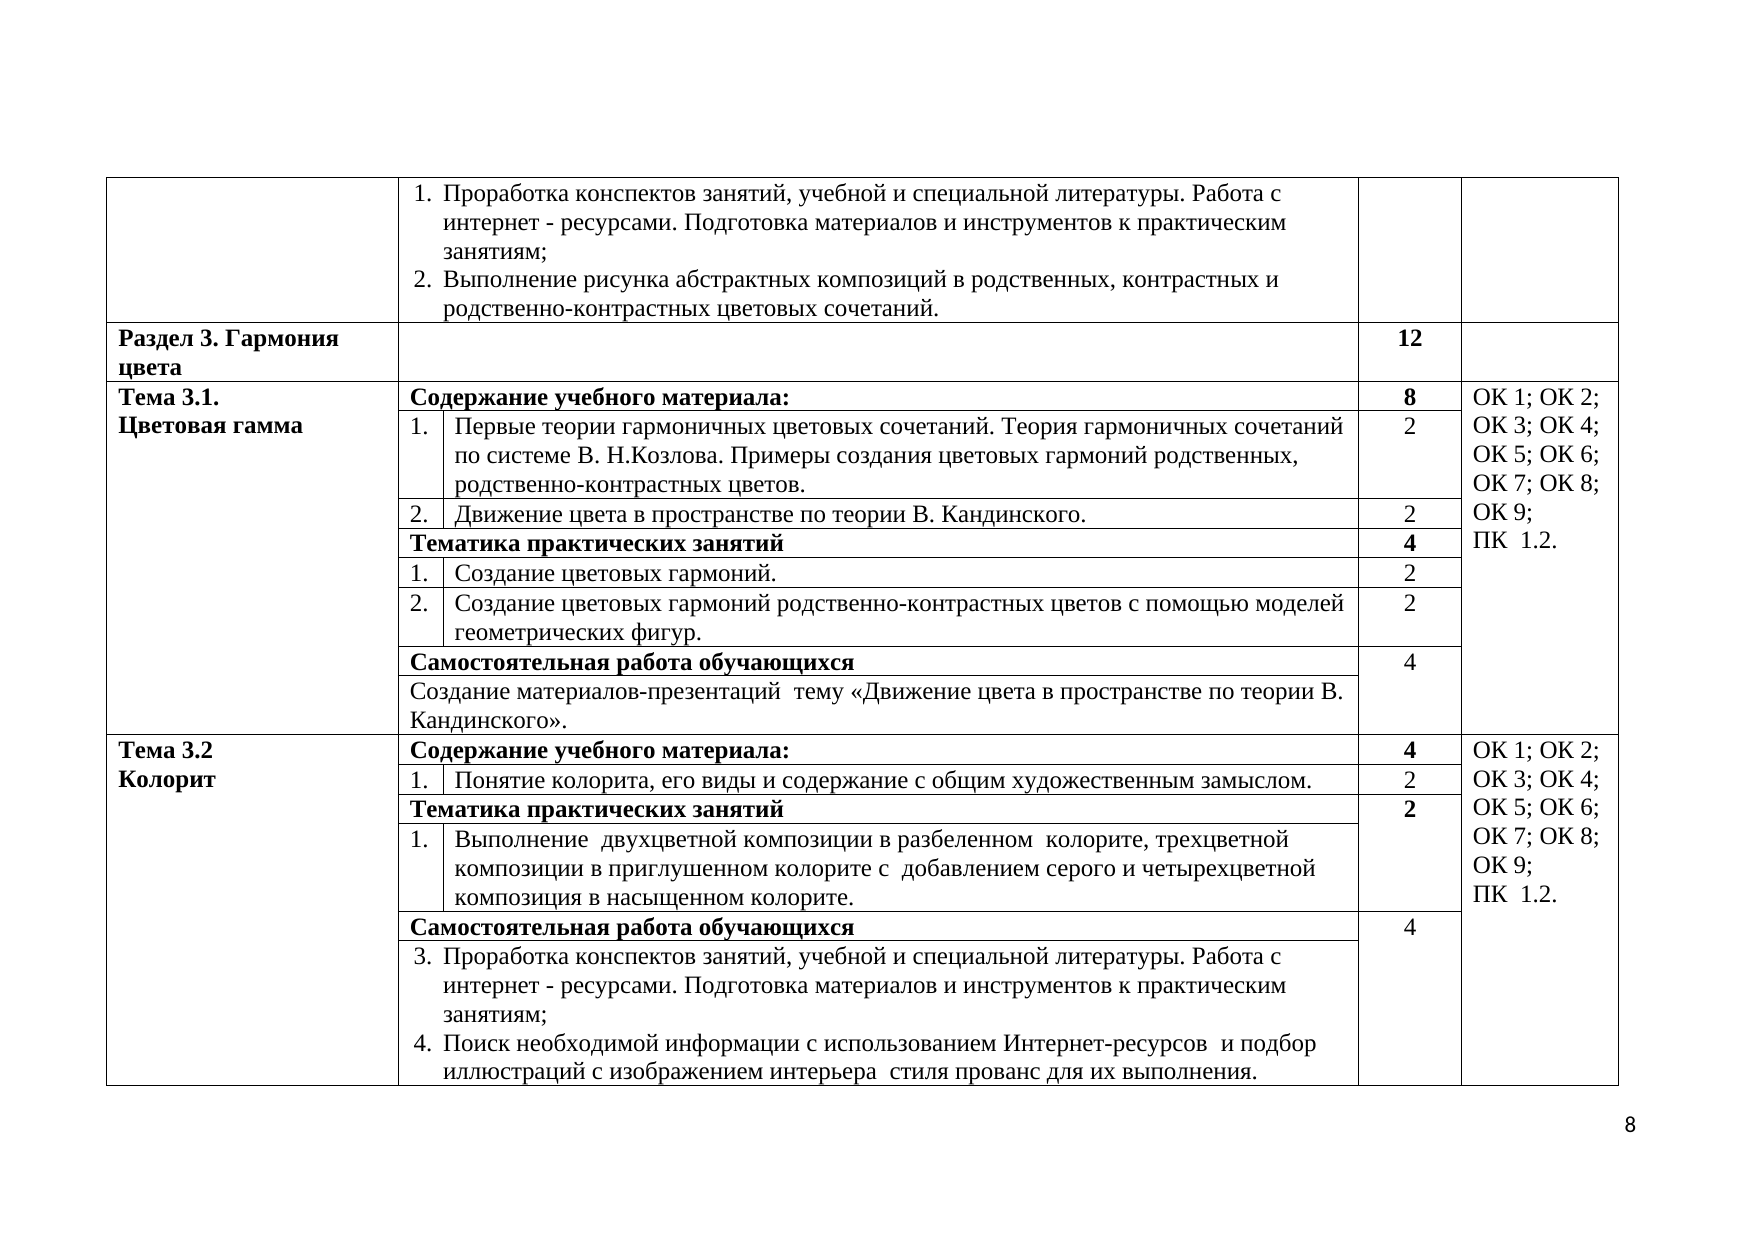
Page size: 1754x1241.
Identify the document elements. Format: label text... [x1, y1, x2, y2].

table_cell 2 [1359, 765, 1461, 793]
table_cell 1. [399, 765, 443, 793]
table_cell 2 [1359, 588, 1461, 646]
table_cell Тематика практических занятий [399, 529, 1358, 557]
table_cell Движение цвета в пространстве по теории В. Кандинского. [444, 499, 1358, 527]
table_cell Выполнение двухцветной композиции в разбеленном колорите, трехцветной композиции в приглушенном колорите с добавлением серого и четырехцветной композиция в насыщенном колорите. [444, 824, 1358, 911]
table_cell [1462, 323, 1618, 381]
table_cell [399, 323, 1358, 381]
table_cell 4 [1359, 178, 1461, 322]
table_cell 4 [1359, 912, 1461, 1085]
table_cell Понятие колорита, его виды и содержание с общим художественным замыслом. [444, 765, 1358, 793]
table_cell Тема 3.1. Цветовая гамма [107, 382, 398, 734]
table_cell Первые теории гармоничных цветовых сочетаний. Теория гармоничных сочетаний по системе В. Н.Козлова. Примеры создания цветовых гармоний родственных, родственно-контрастных цветов. [444, 411, 1358, 498]
table_cell 1. [399, 411, 443, 498]
table_cell 2. [399, 499, 443, 527]
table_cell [1462, 735, 1618, 1085]
table_cell Содержание учебного материала: [399, 382, 1358, 410]
table_cell 4 [1359, 647, 1461, 734]
table_cell Проработка конспектов занятий, учебной и специальной литературы. Работа с интернет - ресурсами. Подготовка материалов и инструментов к практическим занятиям; Поиск необходимой информации с использованием Интернет-ресурсов и подбор иллюстраций с изображением интерьера стиля прованс для их выполнения. [399, 941, 1358, 1085]
table_cell 4 [1359, 735, 1461, 764]
table_cell Содержание учебного материала: [399, 735, 1358, 764]
table_cell Раздел 3. Гармония цвета [107, 323, 398, 381]
table_cell Создание цветовых гармоний родственно-контрастных цветов с помощью моделей геометрических фигур. [444, 588, 1358, 646]
table_cell Тематика практических занятий [399, 795, 1358, 823]
table_cell Создание цветовых гармоний. [444, 558, 1358, 587]
table_cell ОК 1; ОК 2; ОК 3; ОК 4; ОК 5; ОК 6; ОК 7; ОК 8; ОК 9; ПК 1.2. [1462, 382, 1618, 734]
table_cell 2 [1359, 411, 1461, 498]
table_cell Проработка конспектов занятий, учебной и специальной литературы. Работа с интернет - ресурсами. Подготовка материалов и инструментов к практическим занятиям; Выполнение рисунка абстрактных композиций в родственных, контрастных и родственно-контрастных цветовых сочетаний. [399, 178, 1358, 322]
table_cell 12 [1359, 323, 1461, 381]
table_cell Самостоятельная работа обучающихся [399, 912, 1358, 940]
table_cell Создание материалов-презентаций тему «Движение цвета в пространстве по теории В. Кандинского». [399, 676, 1358, 734]
table_cell Тема 3.2 Колорит [107, 735, 398, 1085]
table_cell 2. [399, 588, 443, 646]
table_cell [1462, 178, 1618, 322]
table_cell 2 [1359, 499, 1461, 527]
table_cell Самостоятельная работа обучающихся [399, 647, 1358, 675]
table_cell 2 [1359, 558, 1461, 587]
table_cell 2 [1359, 795, 1461, 911]
table_cell 4 [1359, 529, 1461, 557]
table_cell 1. [399, 558, 443, 587]
table_cell 8 [1359, 382, 1461, 410]
table_cell 1. [399, 824, 443, 911]
